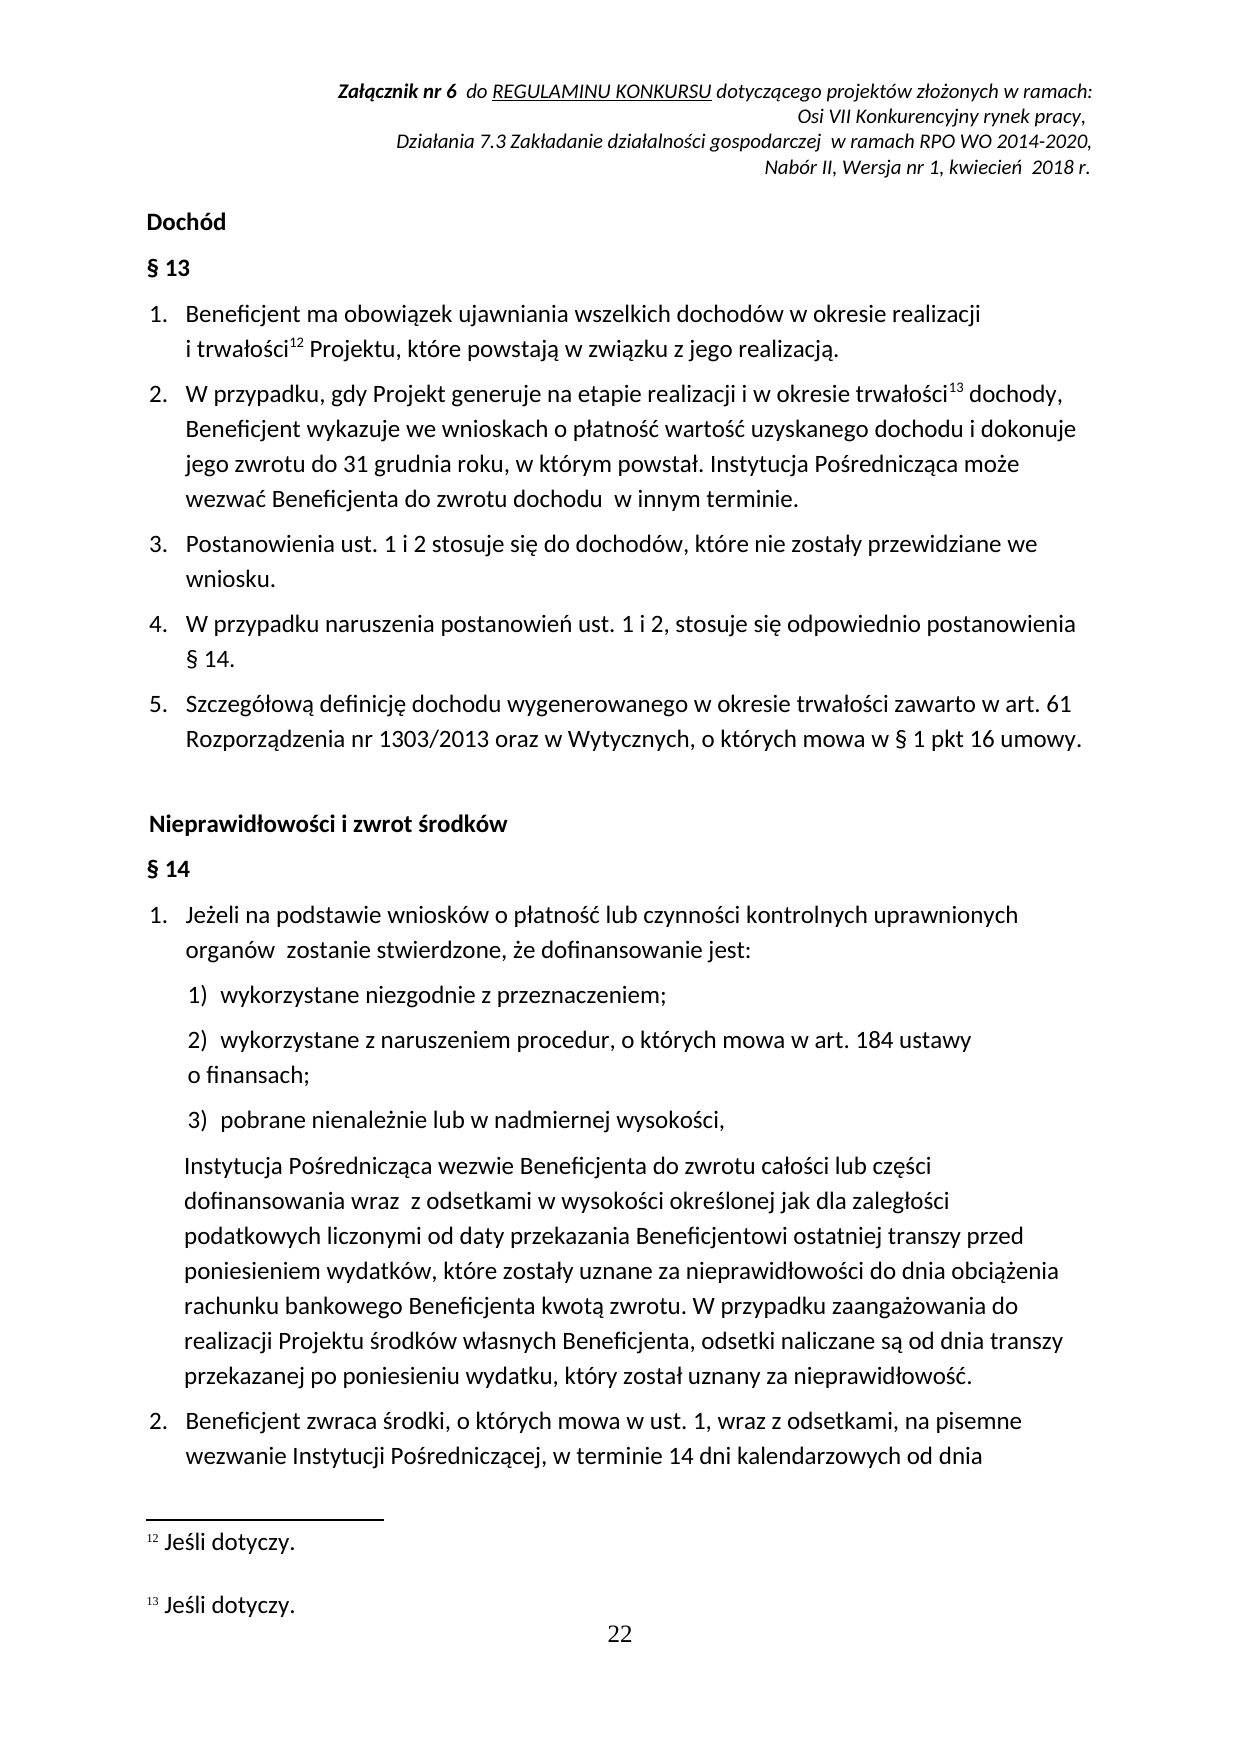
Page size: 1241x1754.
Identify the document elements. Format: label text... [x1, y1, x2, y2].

text § 13 [146, 252, 1095, 282]
list pobrane nienależnie lub w nadmiernej wysokości, [187, 1104, 1093, 1135]
list Szczegółową definicję dochodu wygenerowanego w okresie trwałości zawarto w art. 61 Rozporządzenia nr 1303/2013 oraz w Wytycznych, o których mowa w § 1 pkt 16 umowy. [149, 689, 1093, 754]
list W przypadku naruszenia postanowień ust. 1 i 2, stosuje się odpowiednio postanowienia § 14. [149, 608, 1093, 674]
list Beneficjent ma obowiązek ujawniania wszelkich dochodów w okresie realizacji i trwałości Projektu, które powstają w związku z jego realizacją. [149, 298, 1093, 363]
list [149, 1405, 1093, 1471]
list wykorzystane z naruszeniem procedur, o których mowa w art. 184 ustawy o finansach; [187, 1024, 1093, 1090]
text Instytucja Pośrednicząca wezwie Beneficjenta do zwrotu całości lub części dofinansowania wraz z odsetkami w wysokości określonej jak dla zaległości podatkowych liczonymi od daty przekazania Beneficjentowi ostatniej transzy przed poniesieniem wydatków, które zostały uznane za nieprawidłowości do dnia obciążenia rachunku bankowego Beneficjenta kwotą zwrotu. W przypadku zaangażowania do realizacji Projektu środków własnych Beneficjenta, odsetki naliczane są od dnia transzy przekazanej po poniesieniu wydatku, który został uznany za nieprawidłowość. [184, 1150, 1093, 1390]
text § 14 [146, 853, 1095, 883]
list wykorzystane niezgodnie z przeznaczeniem; [187, 979, 1093, 1010]
list Jeżeli na podstawie wniosków o płatność lub czynności kontrolnych uprawnionych organów zostanie stwierdzone, że dofinansowanie jest: [149, 899, 1093, 964]
text Dochód [146, 206, 1095, 236]
list W przypadku, gdy Projekt generuje na etapie realizacji i w okresie trwałości dochody, Beneficjent wykazuje we wnioskach o płatność wartość uzyskanego dochodu i dokonuje jego zwrotu do 31 grudnia roku, w którym powstał. Instytucja Pośrednicząca może wezwać Beneficjenta do zwrotu dochodu w innym terminie. [149, 378, 1093, 513]
text Nieprawidłowości i zwrot środków [149, 809, 1095, 839]
list Postanowienia ust. 1 i 2 stosuje się do dochodów, które nie zostały przewidziane we wniosku. [149, 528, 1093, 594]
